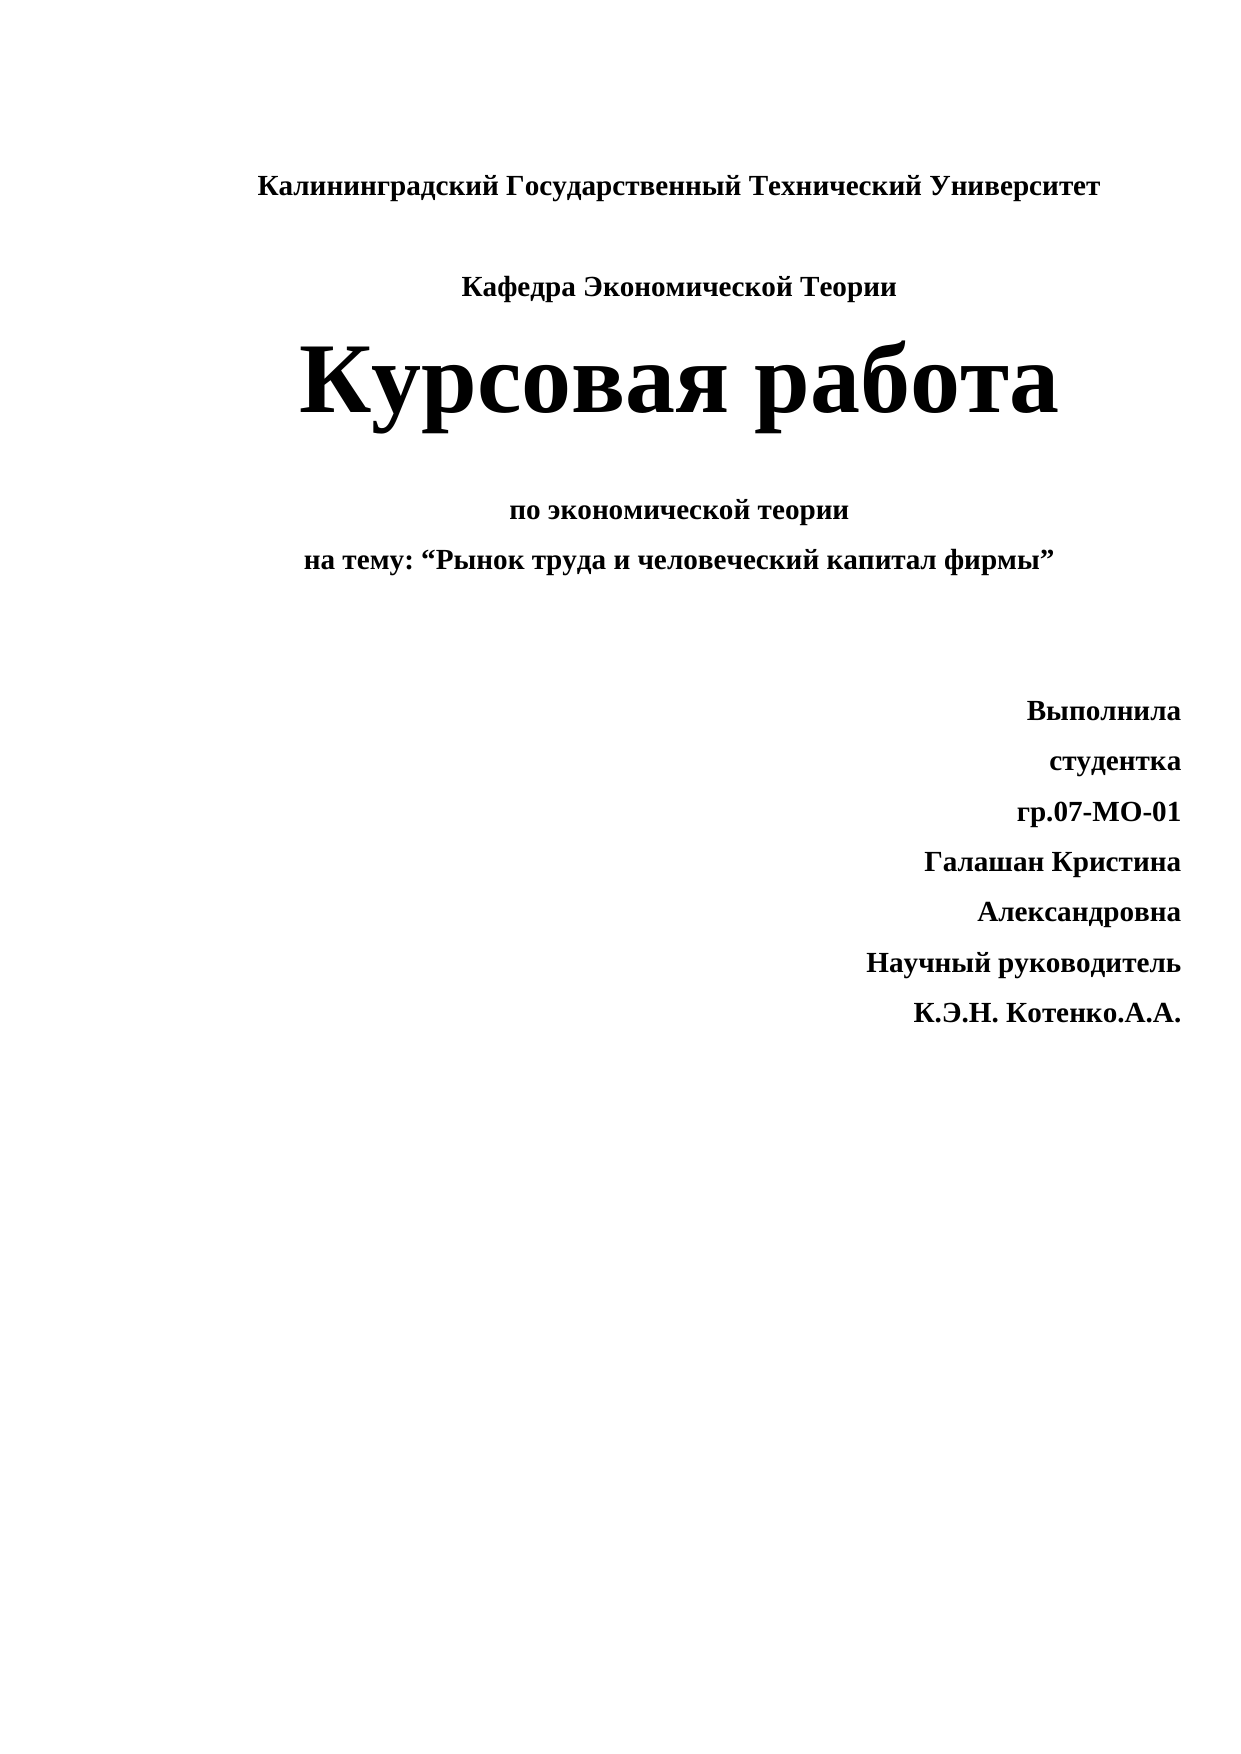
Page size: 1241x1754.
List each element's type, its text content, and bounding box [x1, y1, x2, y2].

text Выполнила [177, 693, 1181, 727]
text на тему: “Рынок труда и человеческий капитал фирмы” [177, 542, 1181, 576]
text студентка [177, 743, 1181, 777]
text К.Э.Н. Котенко.А.А. [177, 995, 1181, 1028]
text Галашан Кристина [177, 844, 1181, 878]
text Научный руководитель [177, 945, 1181, 978]
text Кафедра Экономической Теории [177, 269, 1181, 303]
text гр.07-МО-01 [177, 794, 1181, 827]
text по экономической теории [177, 492, 1181, 525]
text Калининградский Государственный Технический Университет [177, 168, 1181, 202]
text Курсовая работа [177, 319, 1181, 434]
text Александровна [177, 894, 1181, 928]
